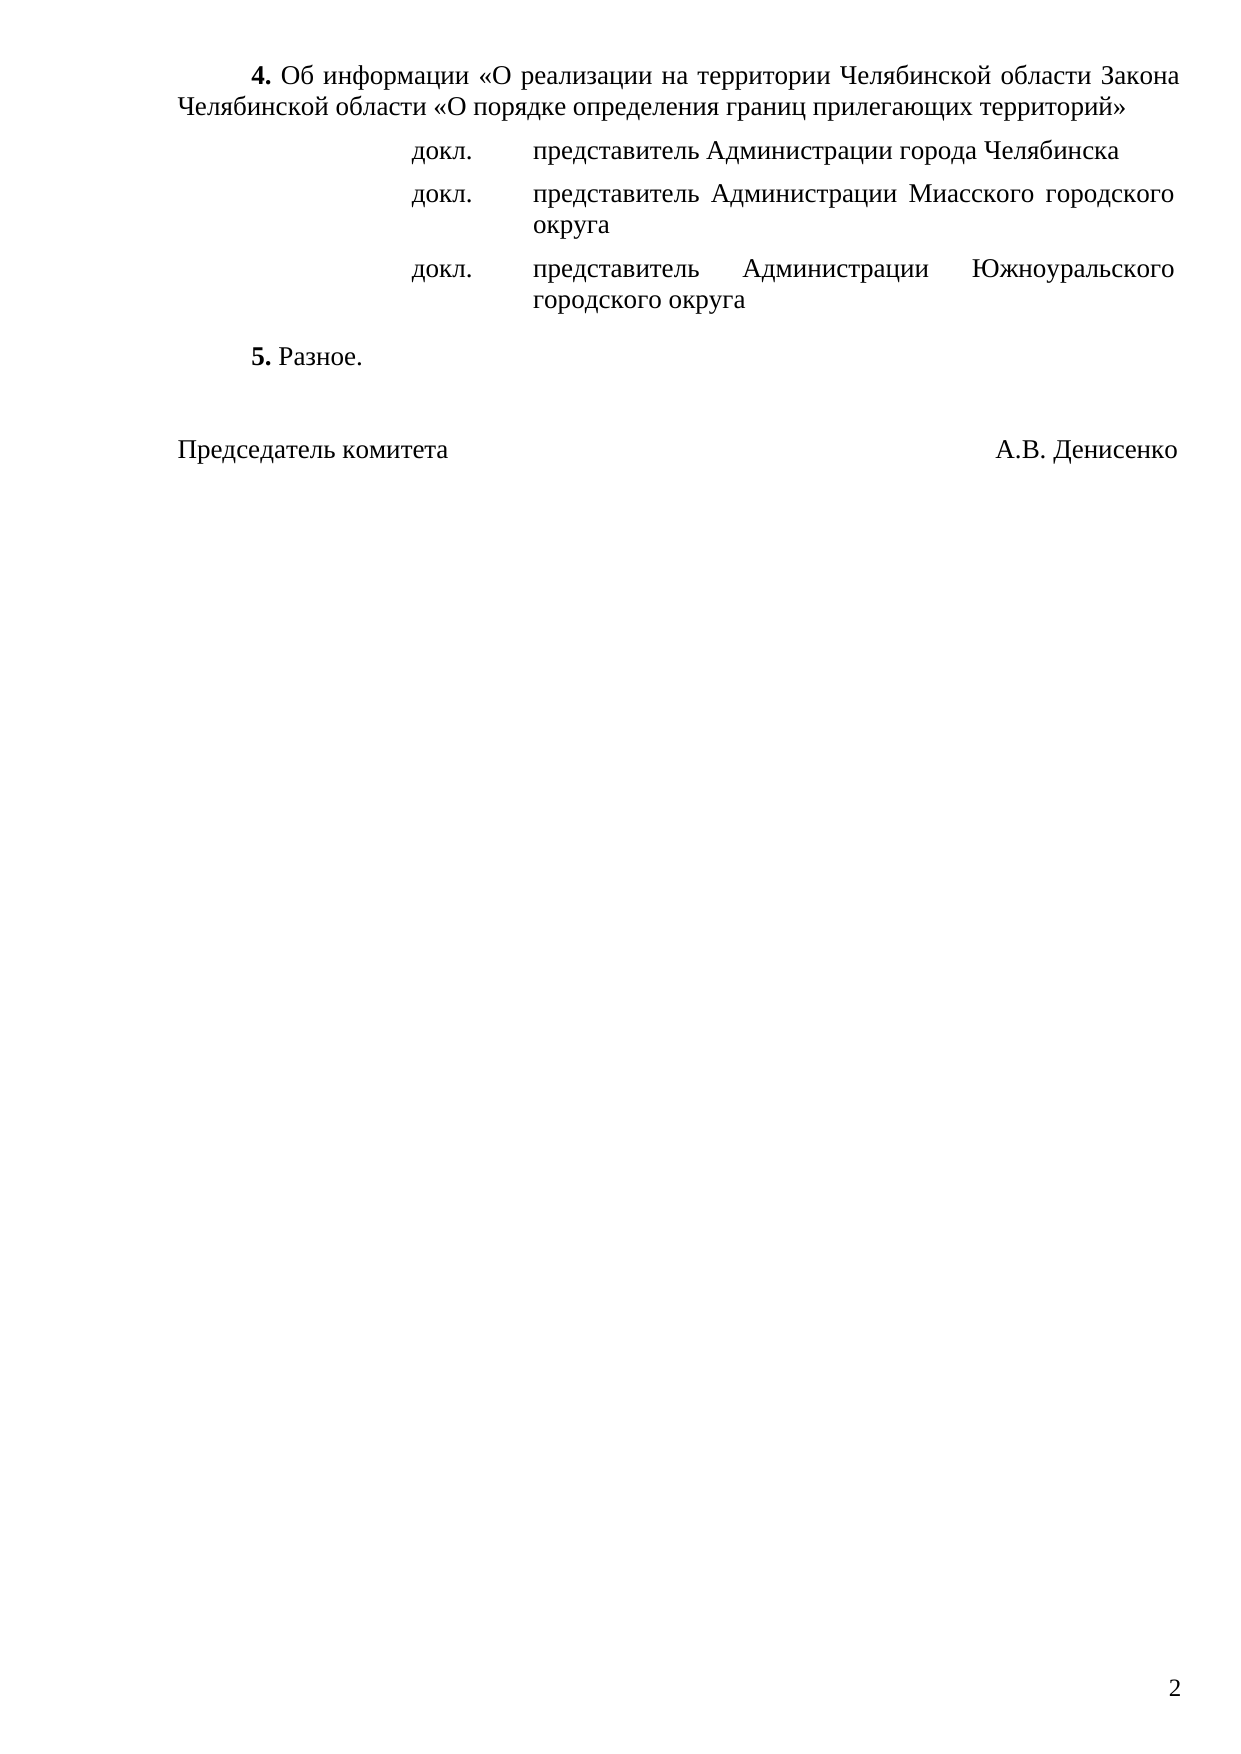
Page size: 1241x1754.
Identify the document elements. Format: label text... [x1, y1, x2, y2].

text 5. Разное. [177, 339, 1181, 371]
text 4. Об информации «О реализации на территории Челябинской области Закона Челябинской области «О порядке определения границ прилегающих территорий» [177, 59, 1181, 121]
text Председатель комитета А.В. Денисенко [177, 433, 1181, 464]
table_header докл. [402, 134, 527, 177]
table_header представитель Администрации города Челябинска [527, 134, 1181, 177]
table_cell докл. [402, 252, 527, 327]
table_cell представитель Администрации Южноуральского городского округа [527, 252, 1181, 327]
table_cell докл. [402, 178, 527, 252]
table_cell представитель Администрации Миасского городского округа [527, 178, 1181, 252]
